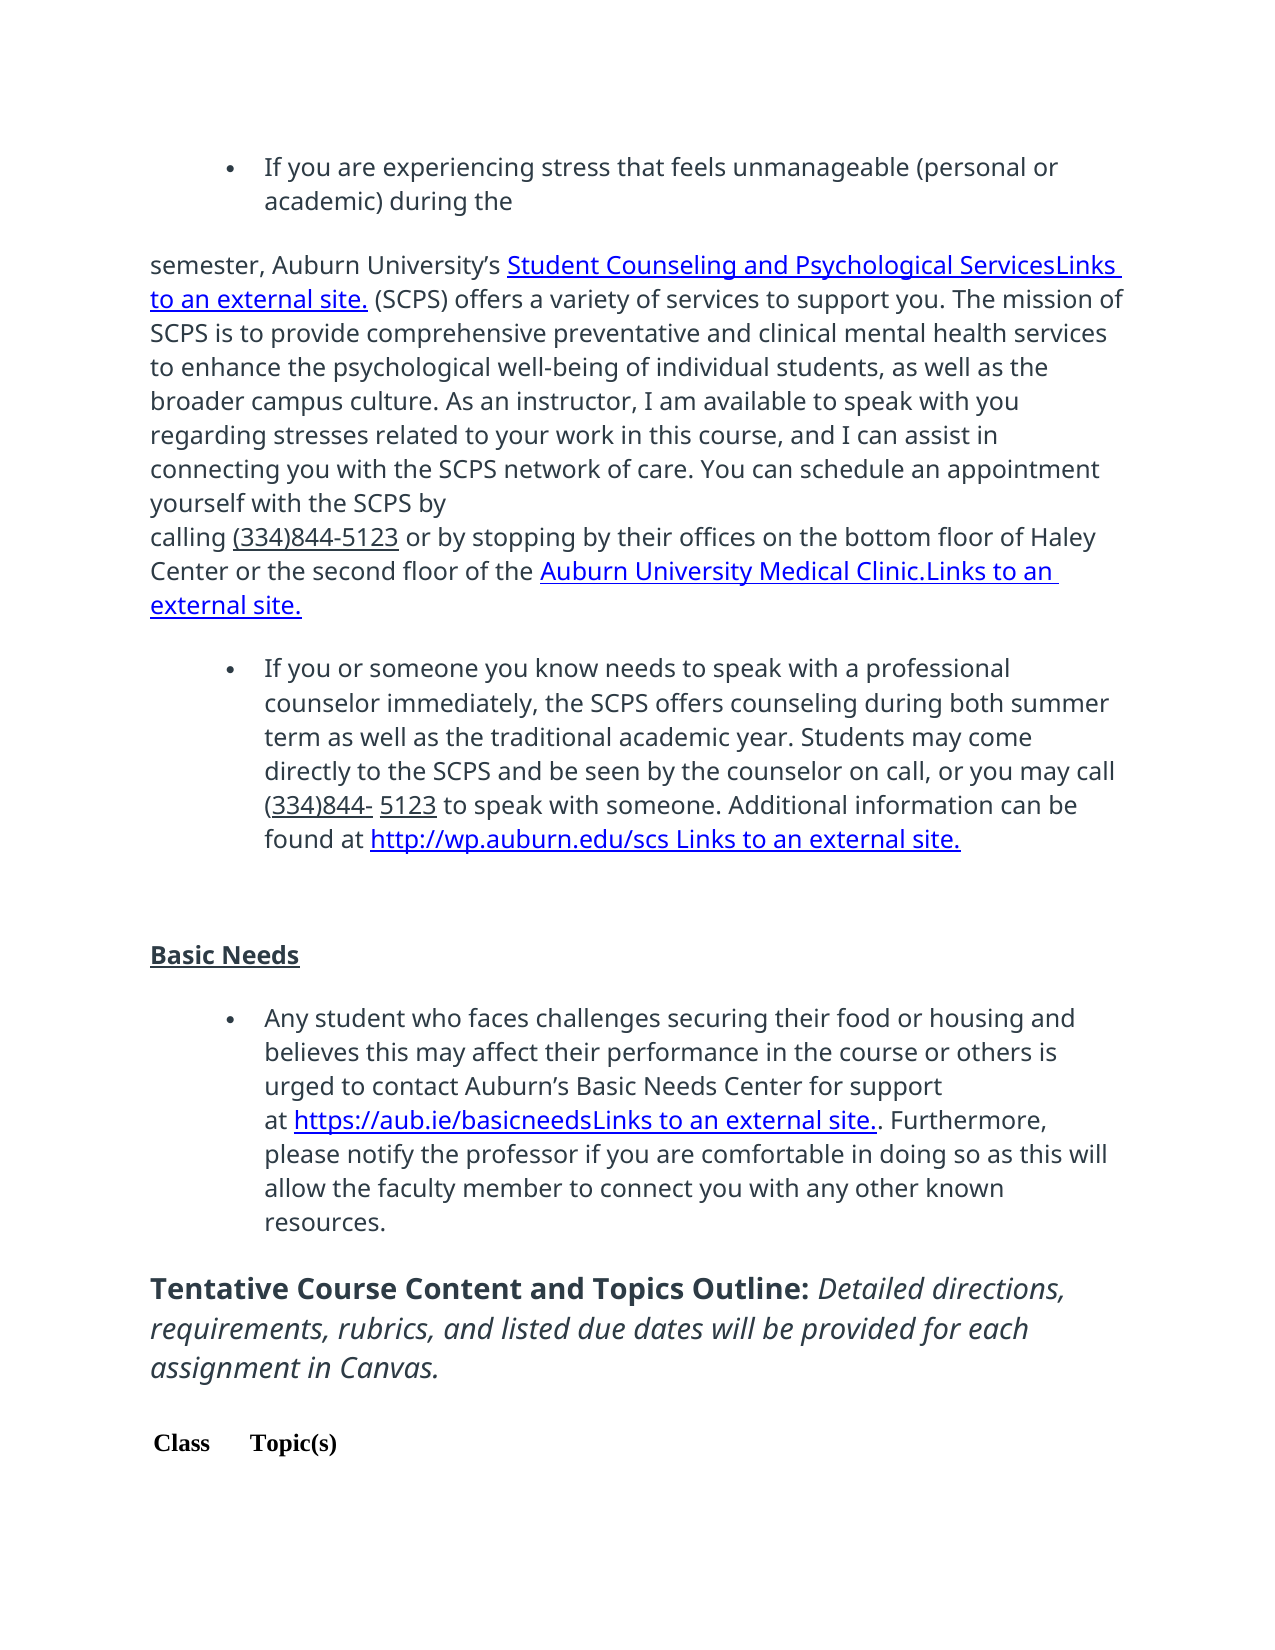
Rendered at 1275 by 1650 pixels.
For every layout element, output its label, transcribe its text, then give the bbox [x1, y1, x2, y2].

table_header Topic(s) [246, 1406, 1109, 1479]
text Basic Needs [150, 937, 1125, 972]
text calling (334)844-5123 or by stopping by their offices on the bottom floor of Haley Center or the second floor of the Auburn University Medical Clinic.Links to an external site. [150, 520, 1125, 622]
text semester, Auburn University’s Student Counseling and Psychological ServicesLinks to an external site. (SCPS) offers a variety of services to support you. The mission of SCPS is to provide comprehensive preventative and clinical mental health services to enhance the psychological well-being of individual students, as well as the broader campus culture. As an instructor, I am available to speak with you regarding stresses related to your work in this course, and I can assist in connecting you with the SCPS network of care. You can schedule an appointment yourself with the SCPS by [150, 247, 1125, 520]
list If you or someone you know needs to speak with a professional counselor immediately, the SCPS offers counseling during both summer term as well as the traditional academic year. Students may come directly to the SCPS and be seen by the counselor on call, or you may call (334)844- 5123 to speak with someone. Additional information can be found at http://wp.auburn.edu/scs Links to an external site. [227, 651, 1125, 856]
table_header Class [150, 1406, 246, 1479]
list Any student who faces challenges securing their food or housing and believes this may affect their performance in the course or others is urged to contact Auburn’s Basic Needs Center for support at https://aub.ie/basicneedsLinks to an external site.. Furthermore, please notify the professor if you are comfortable in doing so as this will allow the faculty member to connect you with any other known resources. [227, 1001, 1125, 1239]
list If you are experiencing stress that feels unmanageable (personal or academic) during the [227, 150, 1125, 218]
text Tentative Course Content and Topics Outline: Detailed directions, requirements, rubrics, and listed due dates will be provided for each assignment in Canvas. [440, 1268, 1125, 1387]
